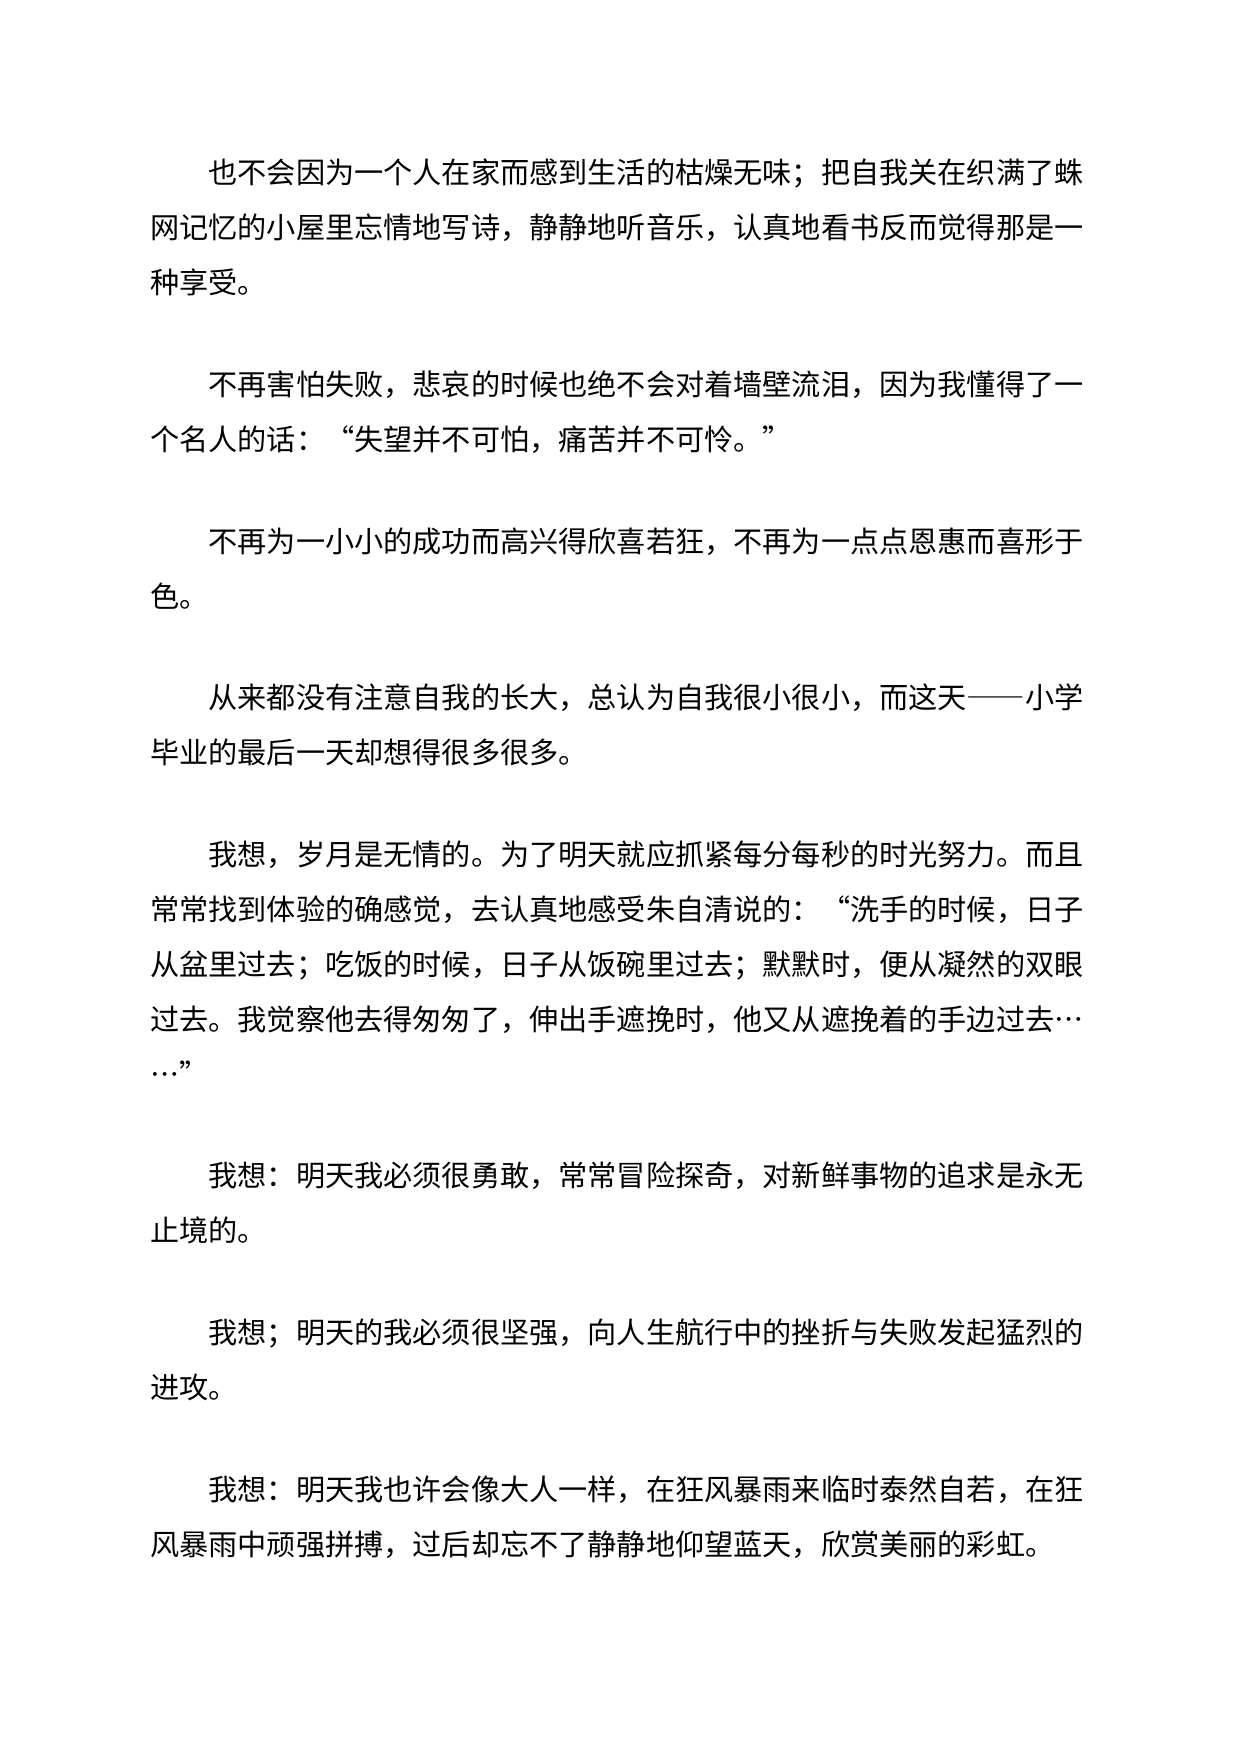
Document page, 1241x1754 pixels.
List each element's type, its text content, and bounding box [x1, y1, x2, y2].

text 从来都没有注意自我的长大，总认为自我很小很小，而这天——小学毕业的最后一天却想得很多很多。 [150, 675, 1090, 772]
text 我想，岁月是无情的。为了明天就应抓紧每分每秒的时光努力。而且常常找到体验的确感觉，去认真地感受朱自清说的：“洗手的时候，日子从盆里过去；吃饭的时候，日子从饭碗里过去；默默时，便从凝然的双眼过去。我觉察他去得匆匆了，伸出手遮挽时，他又从遮挽着的手边过去……” [150, 832, 1090, 1093]
text 不再为一小小的成功而高兴得欣喜若狂，不再为一点点恩惠而喜形于色。 [150, 518, 1090, 615]
text 不再害怕失败，悲哀的时候也绝不会对着墙壁流泪，因为我懂得了一个名人的话：“失望并不可怕，痛苦并不可怜。” [150, 362, 1090, 459]
text 我想：明天我必须很勇敢，常常冒险探奇，对新鲜事物的追求是永无止境的。 [150, 1153, 1090, 1250]
text 也不会因为一个人在家而感到生活的枯燥无味；把自我关在织满了蛛网记忆的小屋里忘情地写诗，静静地听音乐，认真地看书反而觉得那是一种享受。 [150, 150, 1090, 302]
text 我想；明天的我必须很坚强，向人生航行中的挫折与失败发起猛烈的进攻。 [150, 1309, 1090, 1407]
text 我想：明天我也许会像大人一样，在狂风暴雨来临时泰然自若，在狂风暴雨中顽强拼搏，过后却忘不了静静地仰望蓝天，欣赏美丽的彩虹。 [150, 1466, 1090, 1563]
